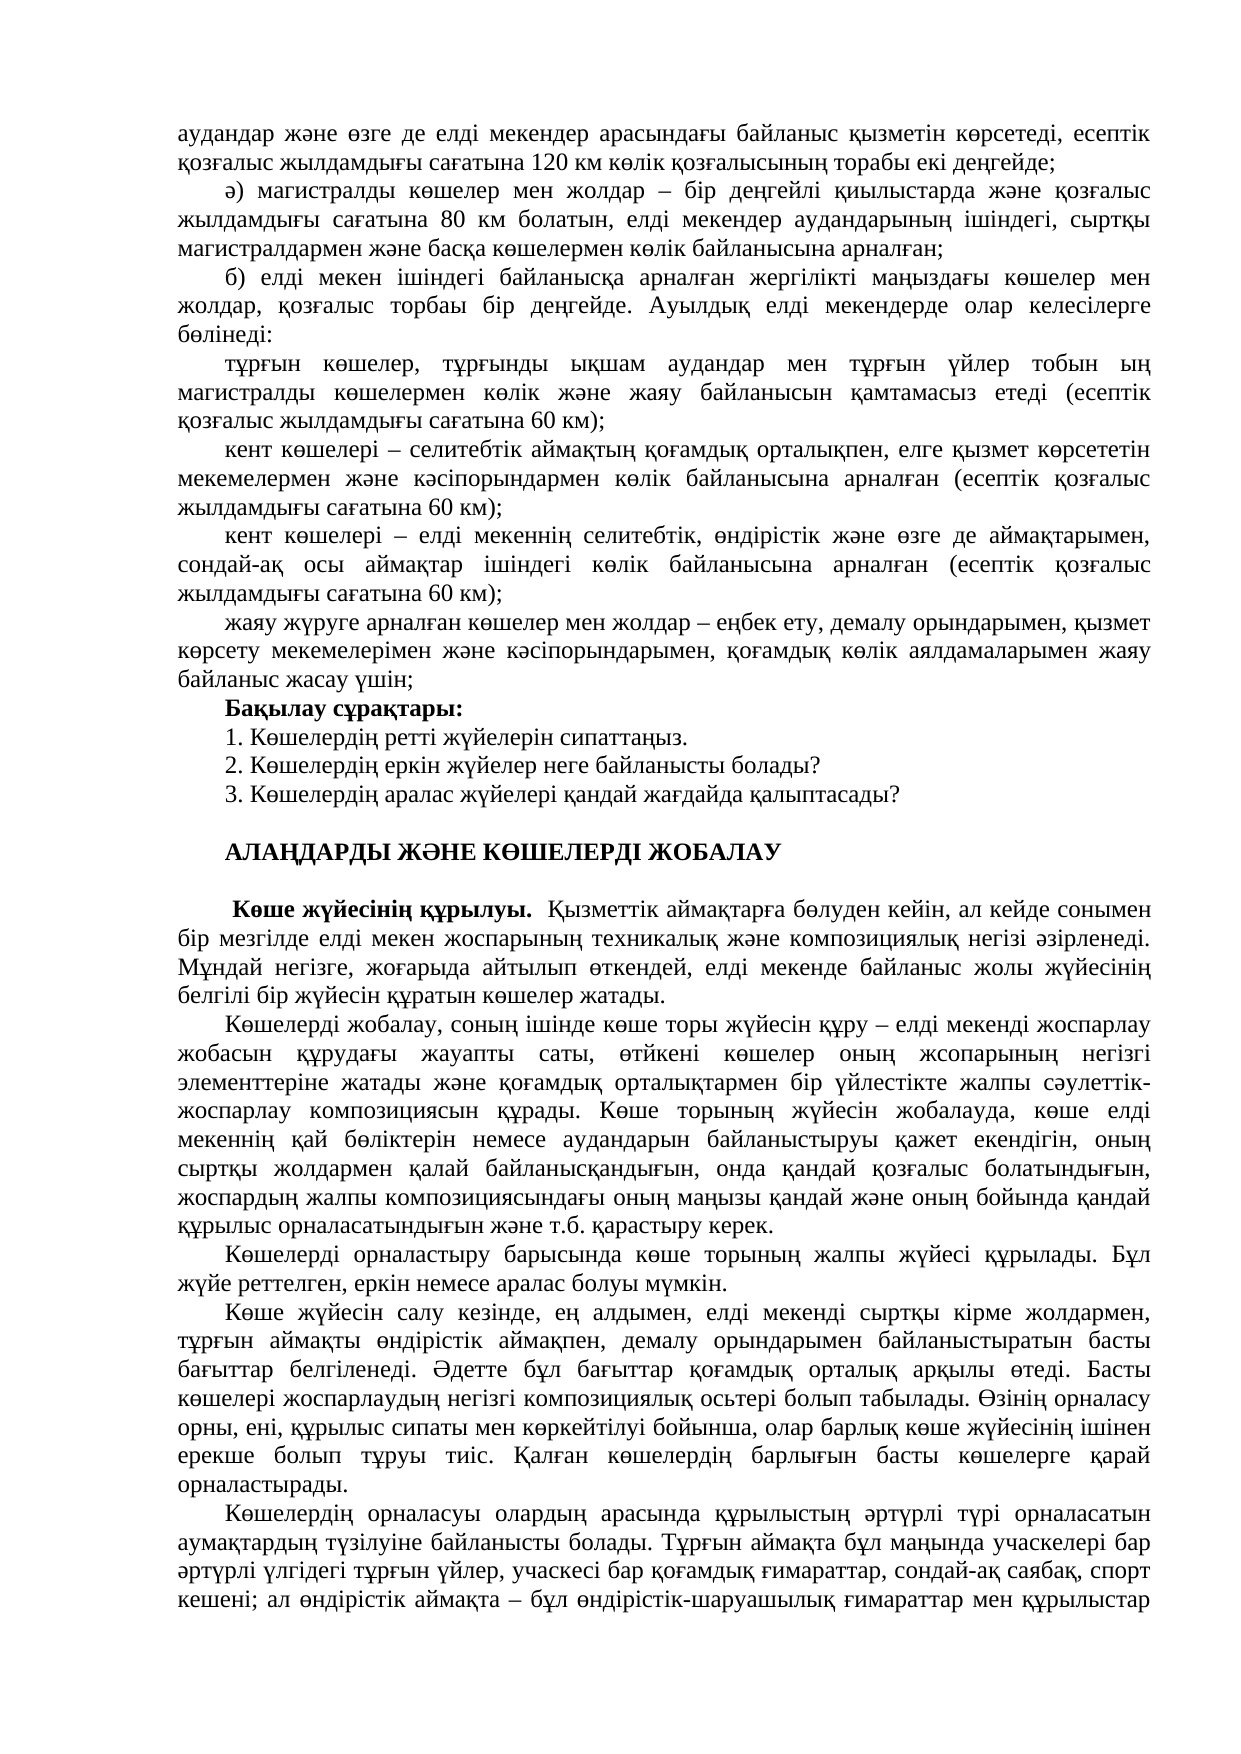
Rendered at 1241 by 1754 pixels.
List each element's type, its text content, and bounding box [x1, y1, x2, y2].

text Көше жүйесін салу кезінде, ең алдымен, елді мекенді сыртқы кірме жолдармен, тұрғын аймақты өндірістік аймақпен, демалу орындарымен байланыстыратын басты бағыттар белгіленеді. Әдетте бұл бағыттар қоғамдық орталық арқылы өтеді. Басты көшелері жоспарлаудың негізгі композициялық осьтері болып табылады. Өзінің орналасу орны, ені, құрылыс сипаты мен көркейтілуі бойынша, олар барлық көше жүйесінің ішінен ерекше болып тұруы тиіс. Қалған көшелердің барлығын басты көшелерге қарай орналастырады. [177, 1297, 1152, 1498]
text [177, 118, 1152, 176]
text тұрғын көшелер, тұрғынды ықшам аудандар мен тұрғын үйлер тобын ың магистралды көшелермен көлік және жаяу байланысын қамтамасыз етеді (есептік қозғалыс жылдамдығы сағатына 60 км); [177, 348, 1152, 434]
text 3. Көшелердің аралас жүйелері қандай жағдайда қалыптасады? [177, 779, 1152, 808]
text жаяу жүруге арналған көшелер мен жолдар – еңбек ету, демалу орындарымен, қызмет көрсету мекемелерімен және кәсіпорындарымен, қоғамдық көлік аялдамаларымен жаяу байланыс жасау үшін; [177, 607, 1152, 693]
text б) елді мекен ішіндегі байланысқа арналған жергілікті маңыздағы көшелер мен жолдар, қозғалыс торбаы бір деңгейде. Ауылдық елді мекендерде олар келесілерге бөлінеді: [177, 262, 1152, 348]
text Көшелерді орналастыру барысында көше торының жалпы жүйесі құрылады. Бұл жүйе реттелген, еркін немесе аралас болуы мүмкін. [177, 1239, 1152, 1297]
text 1. Көшелердің ретті жүйелерін сипаттаңыз. [177, 722, 1152, 751]
text АЛАҢДАРДЫ ЖӘНЕ КӨШЕЛЕРДІ ЖОБАЛАУ [177, 837, 1152, 866]
text кент көшелері – елді мекеннің селитебтік, өндірістік және өзге де аймақтарымен, сондай-ақ осы аймақтар ішіндегі көлік байланысына арналған (есептік қозғалыс жылдамдығы сағатына 60 км); [177, 521, 1152, 607]
text кент көшелері – селитебтік аймақтың қоғамдық орталықпен, елге қызмет көрсететін мекемелермен және кәсіпорындармен көлік байланысына арналған (есептік қозғалыс жылдамдығы сағатына 60 км); [177, 434, 1152, 521]
text 2. Көшелердің еркін жүйелер неге байланысты болады? [177, 751, 1152, 779]
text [177, 1498, 1152, 1613]
text Көшелерді жобалау, соның ішінде көше торы жүйесін құру – елді мекенді жоспарлау жобасын құрудағы жауапты саты, өтйкені көшелер оның жсопарының негізгі элементтеріне жатады және қоғамдық орталықтармен бір үйлестікте жалпы сәулеттік-жоспарлау композициясын құрады. Көше торының жүйесін жобалауда, көше елді мекеннің қай бөліктерін немесе аудандарын байланыстыруы қажет екендігін, оның сыртқы жолдармен қалай байланысқандығын, онда қандай қозғалыс болатындығын, жоспардың жалпы композициясындағы оның маңызы қандай және оның бойында қандай құрылыс орналасатындығын және т.б. қарастыру керек. [177, 1009, 1152, 1239]
text Бақылау сұрақтары: [177, 693, 1152, 722]
text ә) магистралды көшелер мен жолдар – бір деңгейлі қиылыстарда және қозғалыс жылдамдығы сағатына 80 км болатын, елді мекендер аудандарының ішіндегі, сыртқы магистралдармен және басқа көшелермен көлік байланысына арналған; [177, 176, 1152, 262]
text Көше жүйесінің құрылуы. Қызметтік аймақтарға бөлуден кейін, ал кейде сонымен бір мезгілде елді мекен жоспарының техникалық және композициялық негізі әзірленеді. Мұндай негізге, жоғарыда айтылып өткендей, елді мекенде байланыс жолы жүйесінің белгілі бір жүйесін құратын көшелер жатады. [177, 894, 1152, 1009]
